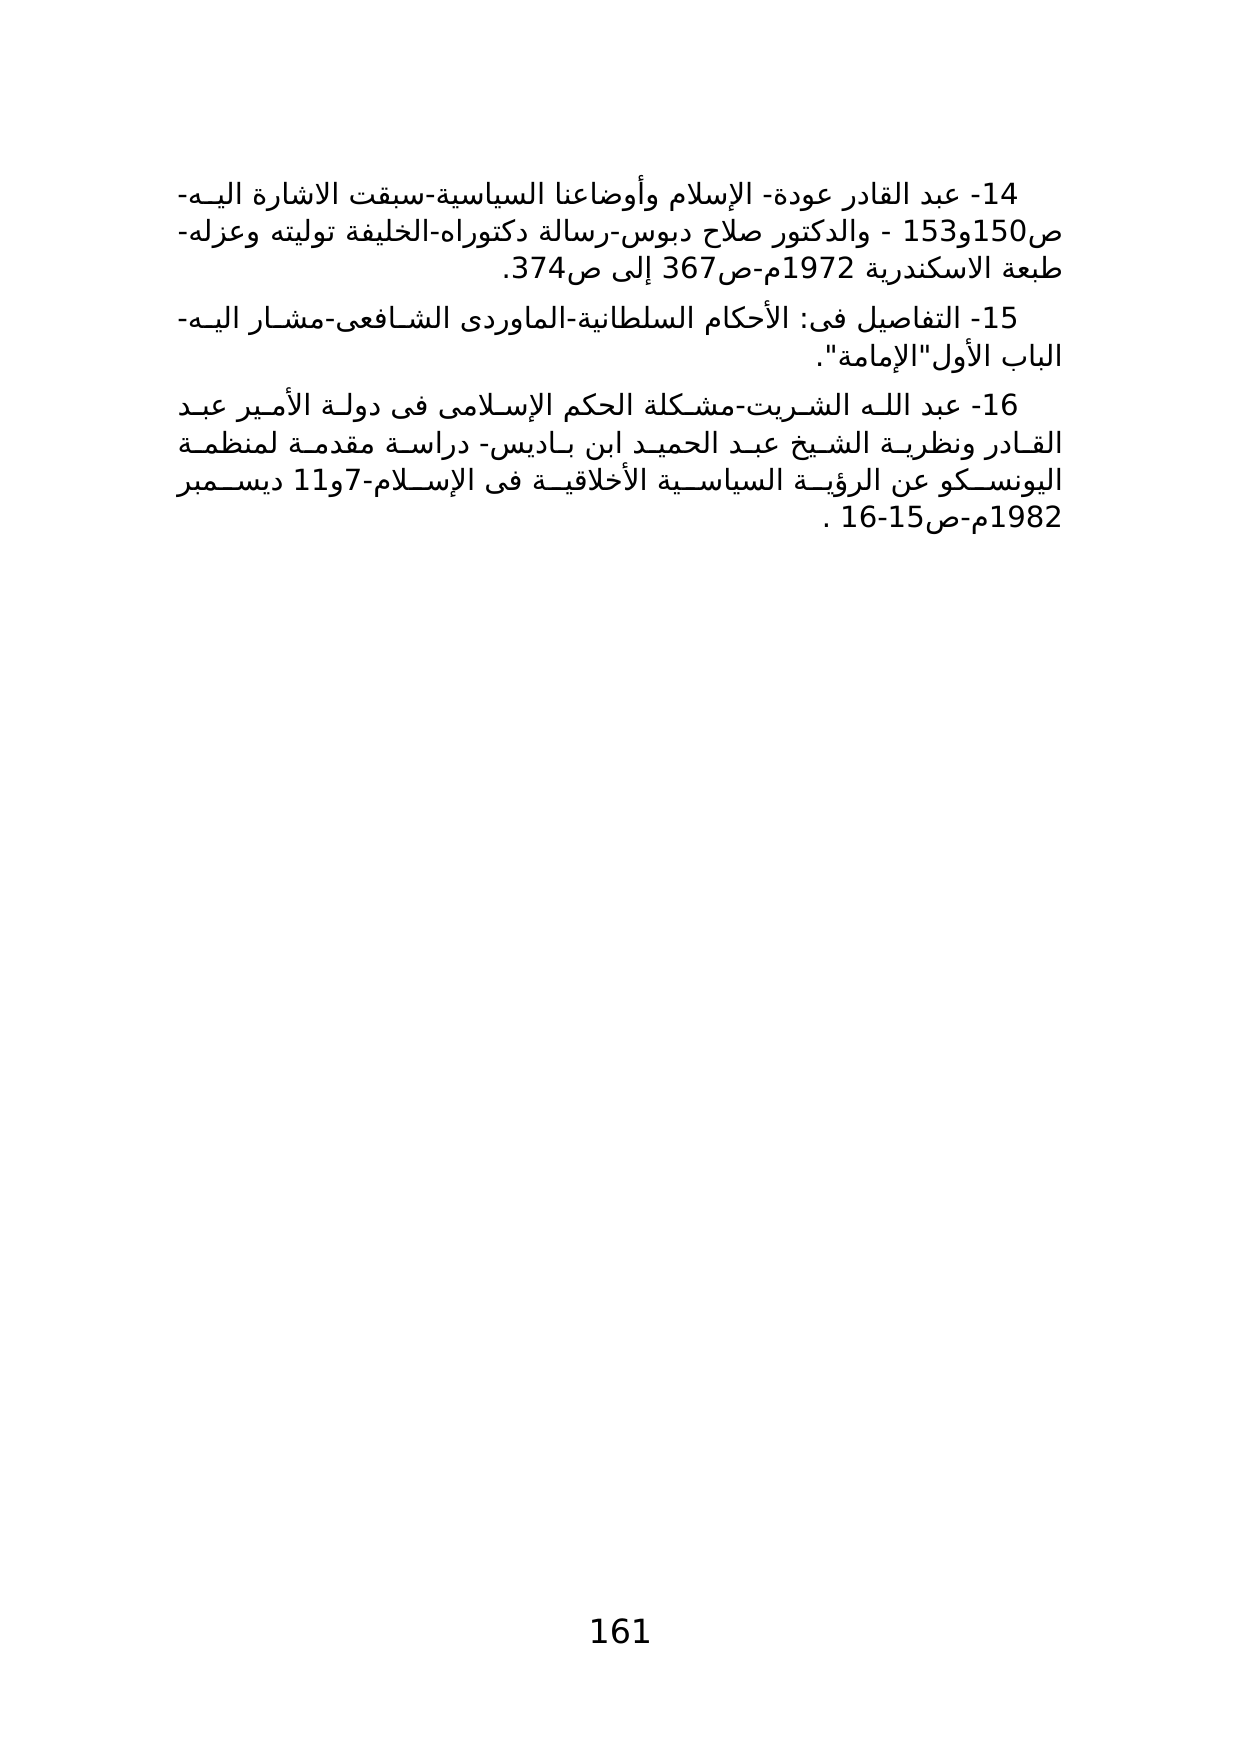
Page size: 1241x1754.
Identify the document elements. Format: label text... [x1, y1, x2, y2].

text 16- عبد الله الشريت-مشكلة الحكم الإسلامى فى دولة الأمير عبد القادر ونظرية الشيخ عبد الحميد ابن باديس- دراسة مقدمة لمنظمة اليونسكو عن الرؤية السياسية الأخلاقية فى الإسلام-7و11 ديسمبر 1982م-ص15-16 . [177, 389, 1063, 534]
text 15- التفاصيل فى: الأحكام السلطانية-الماوردى الشافعى-مشار اليه-الباب الأول"الإمامة". [177, 302, 1063, 373]
text 14- عبد القادر عودة- الإسلام وأوضاعنا السياسية-سبقت الاشارة اليه-ص150و153 - والدكتور صلاح دبوس-رسالة دكتوراه-الخليفة توليته وعزله-طبعة الاسكندرية 1972م-ص367 إلى ص374. [177, 177, 1063, 286]
